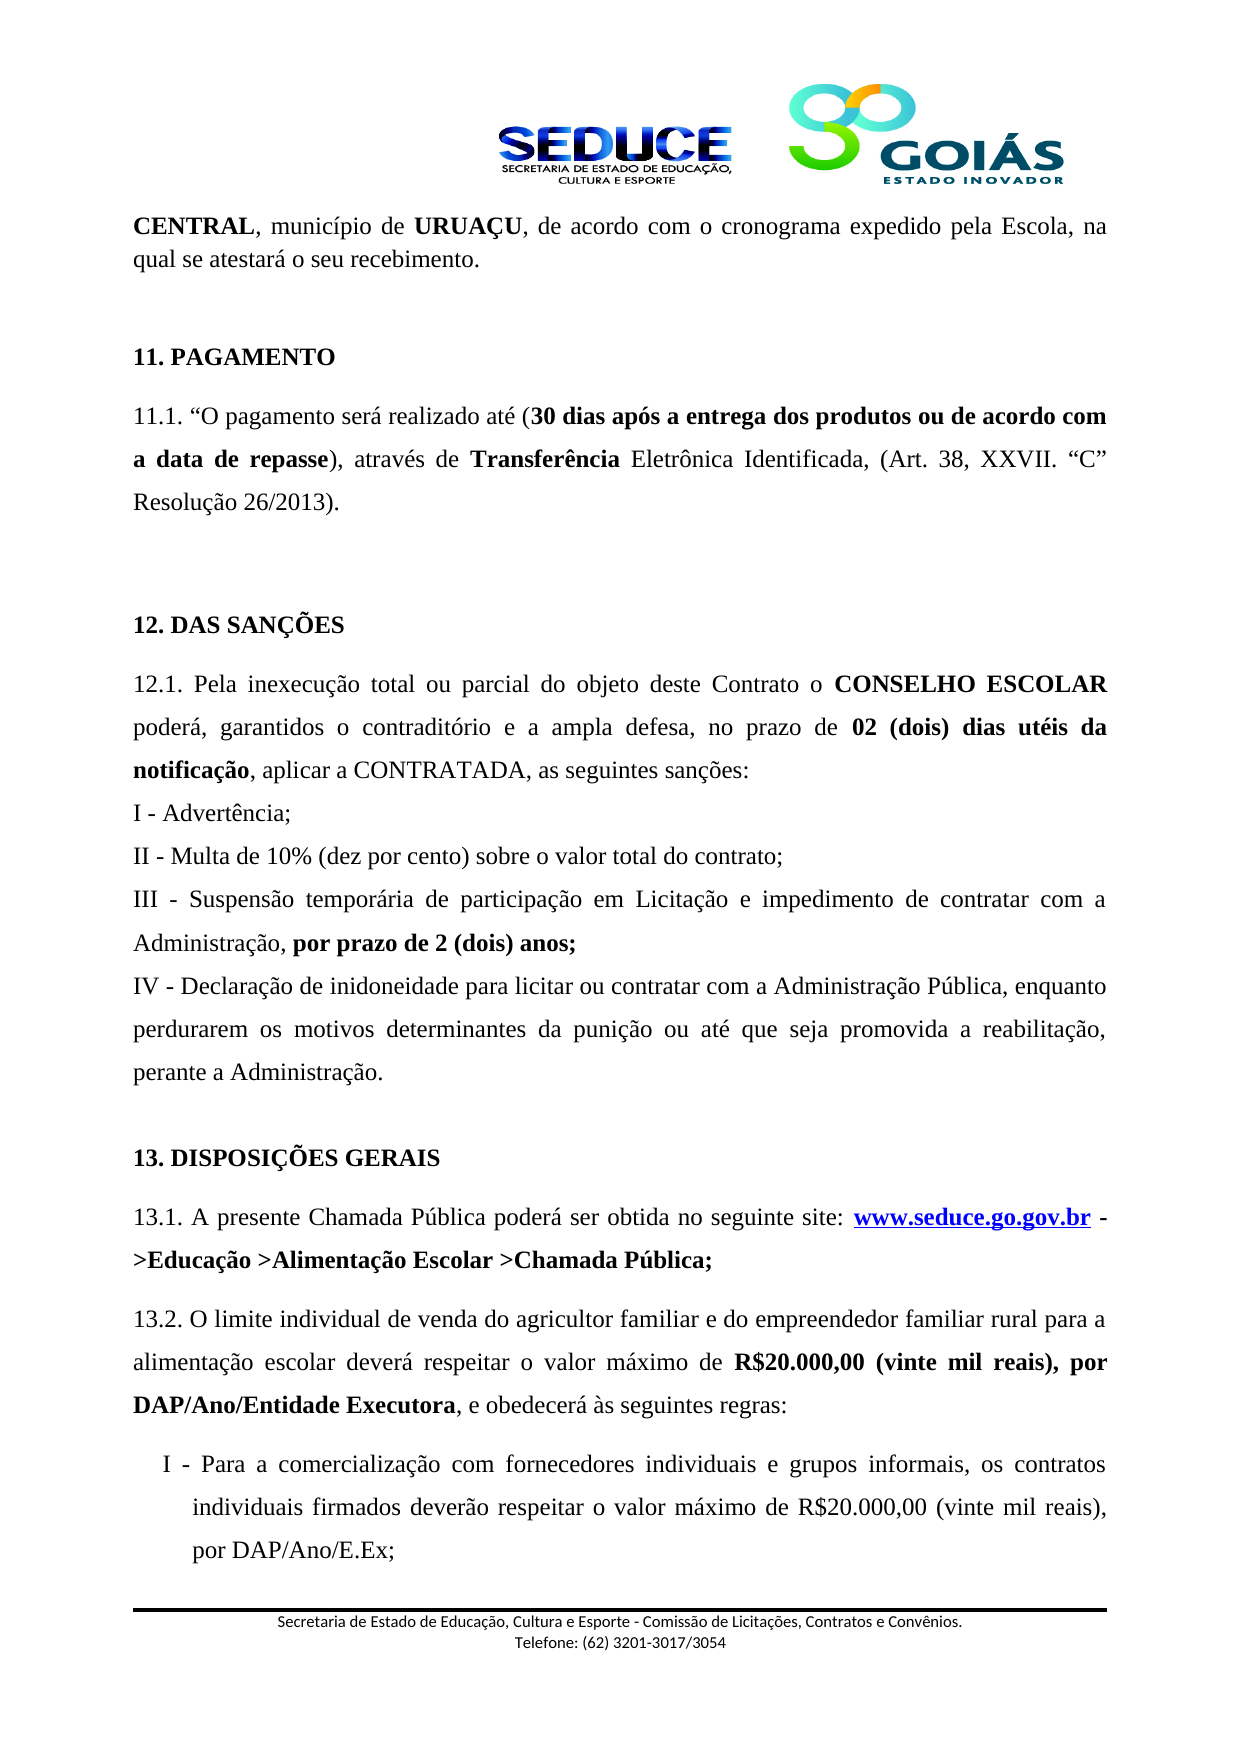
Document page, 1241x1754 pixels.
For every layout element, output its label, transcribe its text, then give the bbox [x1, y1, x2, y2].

text 13.2. O limite individual de venda do agricultor familiar e do empreendedor familiar rural para a alimentação escolar deverá respeitar o valor máximo de R$20.000,00 (vinte mil reais), por DAP/Ano/Entidade Executora, e obedecerá às seguintes regras: [133, 1304, 1107, 1419]
text I - Advertência; [133, 798, 1107, 827]
text 11. PAGAMENTO [133, 342, 1107, 371]
text III - Suspensão temporária de participação em Licitação e impedimento de contratar com a Administração, por prazo de 2 (dois) anos; [133, 884, 1107, 956]
text 13. DISPOSIÇÕES GERAIS [133, 1143, 1107, 1172]
text IV - Declaração de inidoneidade para licitar ou contratar com a Administração Pública, enquanto perdurarem os motivos determinantes da punição ou até que seja promovida a reabilitação, perante a Administração. [133, 971, 1107, 1086]
picture [477, 73, 1108, 212]
text 12.1. Pela inexecução total ou parcial do objeto deste Contrato o CONSELHO ESCOLAR poderá, garantidos o contraditório e a ampla defesa, no prazo de 02 (dois) dias utéis da notificação, aplicar a CONTRATADA, as seguintes sanções: [133, 669, 1107, 784]
text 11.1. “O pagamento será realizado até (30 dias após a entrega dos produtos ou de acordo com a data de repasse), através de Transferência Eletrônica Identificada, (Art. 38, XXVII. “C” Resolução 26/2013). [133, 401, 1107, 516]
text 13.1. A presente Chamada Pública poderá ser obtida no seguinte site: www.seduce.go.gov.br ->Educação >Alimentação Escolar >Chamada Pública; [133, 1202, 1107, 1274]
text 12. DAS SANÇÕES [133, 610, 1107, 639]
text II - Multa de 10% (dez por cento) sobre o valor total do contrato; [133, 841, 1107, 870]
text I - Para a comercialização com fornecedores individuais e grupos informais, os contratos individuais firmados deverão respeitar o valor máximo de R$20.000,00 (vinte mil reais), por DAP/Ano/E.Ex; [162, 1449, 1107, 1564]
